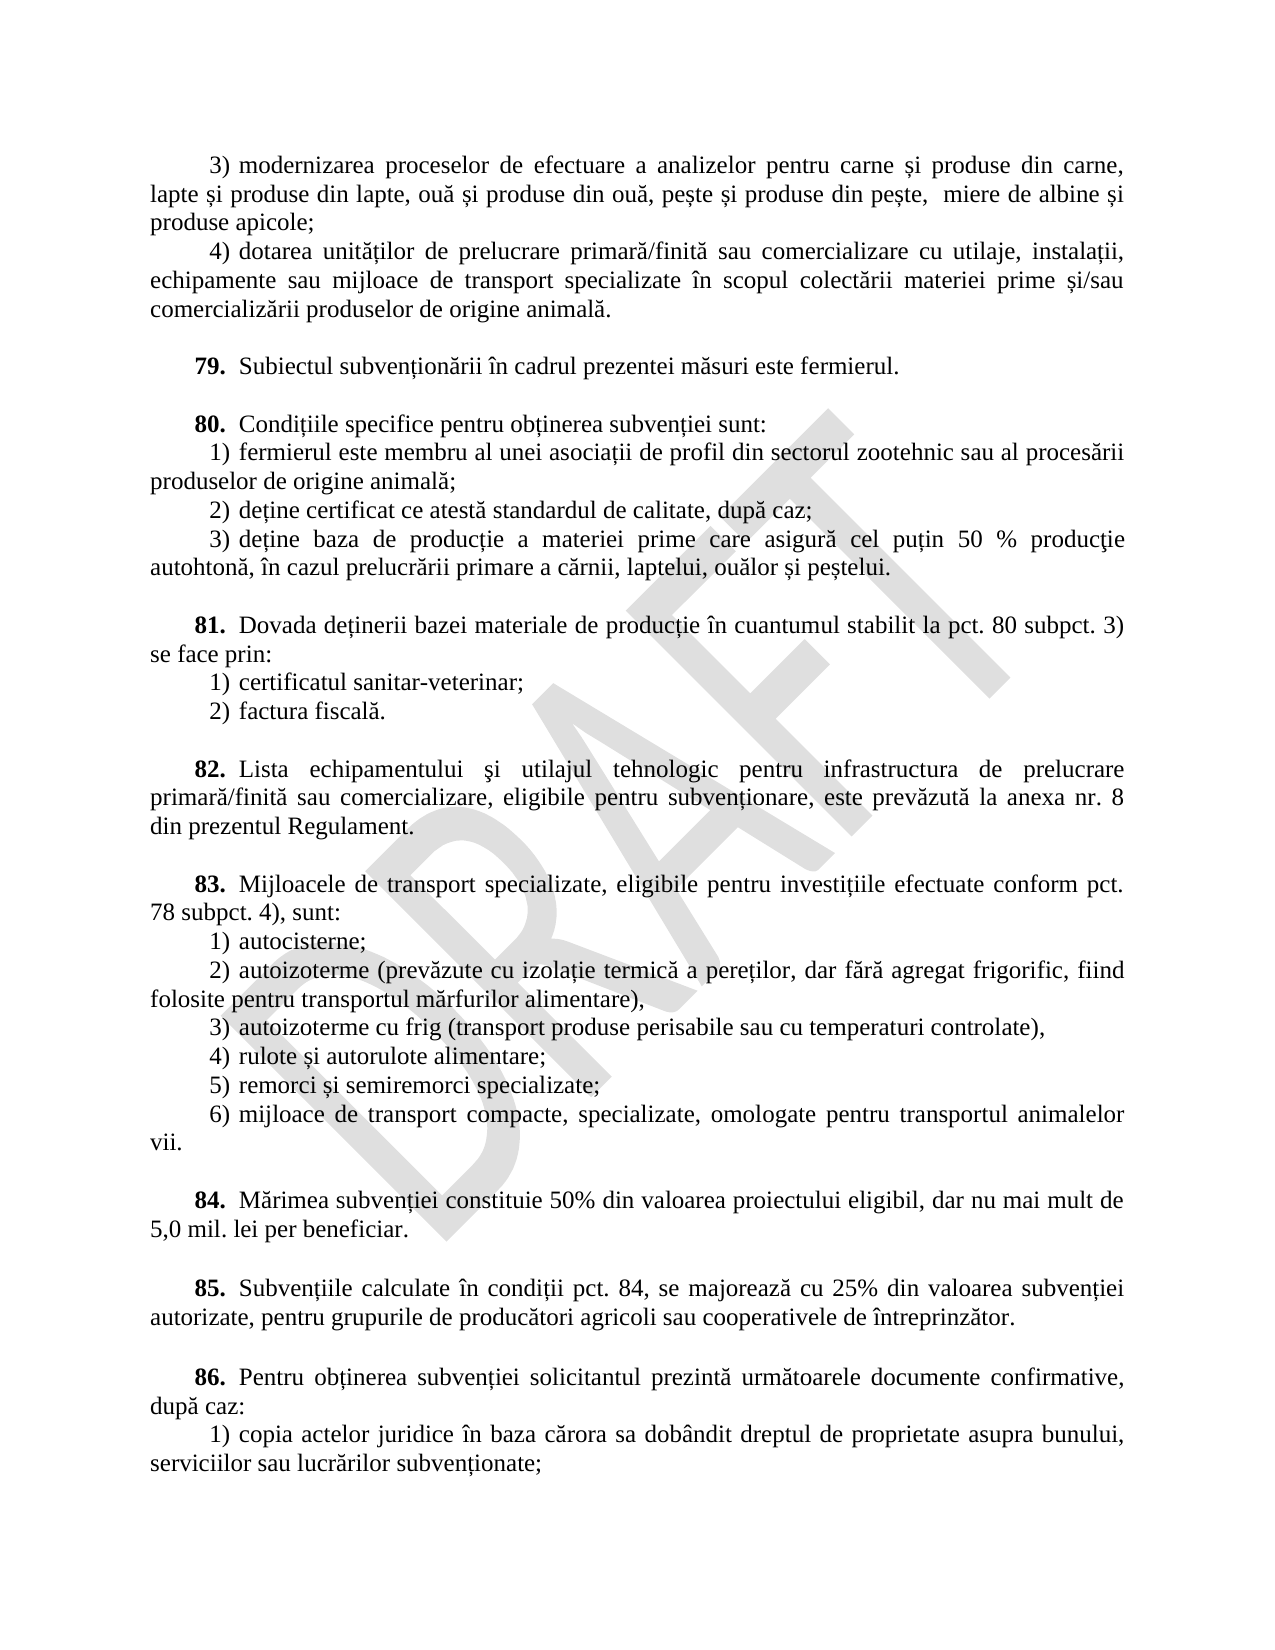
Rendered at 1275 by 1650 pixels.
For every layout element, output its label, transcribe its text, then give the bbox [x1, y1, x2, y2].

list Pentru obținerea subvenției solicitantul prezintă următoarele documente confirmative, după caz: [150, 1362, 1125, 1419]
list Lista echipamentului şi utilajul tehnologic pentru infrastructura de prelucrare primară/finită sau comercializare, eligibile pentru subvenționare, este prevăzută la anexa nr. 8 din prezentul Regulament. [150, 754, 1125, 840]
list copia actelor juridice în baza cărora sa dobândit dreptul de proprietate asupra bunului, serviciilor sau lucrărilor subvenționate; [150, 1419, 1125, 1477]
list dotarea unităților de prelucrare primară/finită sau comercializare cu utilaje, instalații, echipamente sau mijloace de transport specializate în scopul colectării materiei prime și/sau comercializării produselor de origine animală. [150, 236, 1125, 322]
list Condițiile specifice pentru obținerea subvenției sunt: [194, 409, 1125, 437]
list autocisterne; [209, 926, 1125, 955]
list Mijloacele de transport specializate, eligibile pentru investițiile efectuate conform pct. 78 subpct. 4), sunt: [150, 869, 1125, 926]
list fermierul este membru al unei asociații de profil din sectorul zootehnic sau al procesării produselor de origine animală; [150, 437, 1125, 495]
list factura fiscală. [150, 696, 1125, 725]
list rulote și autorulote alimentare; [150, 1041, 1125, 1070]
list remorci și semiremorci specializate; [150, 1070, 1125, 1099]
list Subiectul subvenționării în cadrul prezentei măsuri este fermierul. [194, 351, 1125, 380]
list modernizarea proceselor de efectuare a analizelor pentru carne și produse din carne, lapte și produse din lapte, ouă și produse din ouă, pește și produse din pește, miere de albine și produse apicole; [150, 150, 1125, 236]
list autoizoterme cu frig (transport produse perisabile sau cu temperaturi controlate), [150, 1012, 1125, 1041]
list Dovada deținerii bazei materiale de producție în cuantumul stabilit la pct. 80 subpct. 3) se face prin: [150, 610, 1125, 667]
list Mărimea subvenției constituie 50% din valoarea proiectului eligibil, dar nu mai mult de 5,0 mil. lei per beneficiar. [150, 1185, 1125, 1242]
list mijloace de transport compacte, specializate, omologate pentru transportul animalelor vii. [150, 1099, 1125, 1156]
list deține certificat ce atestă standardul de calitate, după caz; [209, 495, 1125, 524]
list Subvențiile calculate în condiții pct. 84, se majorează cu 25% din valoarea subvenției autorizate, pentru grupurile de producători agricoli sau cooperativele de întreprinzător. [150, 1273, 1125, 1331]
list certificatul sanitar-veterinar; [150, 667, 1125, 696]
list deține baza de producție a materiei prime care asigură cel puțin 50 % producţie autohtonă, în cazul prelucrării primare a cărnii, laptelui, ouălor și peștelui. [150, 524, 1125, 581]
list autoizoterme (prevăzute cu izolație termică a pereților, dar fără agregat frigorific, fiind folosite pentru transportul mărfurilor alimentare), [150, 955, 1125, 1012]
